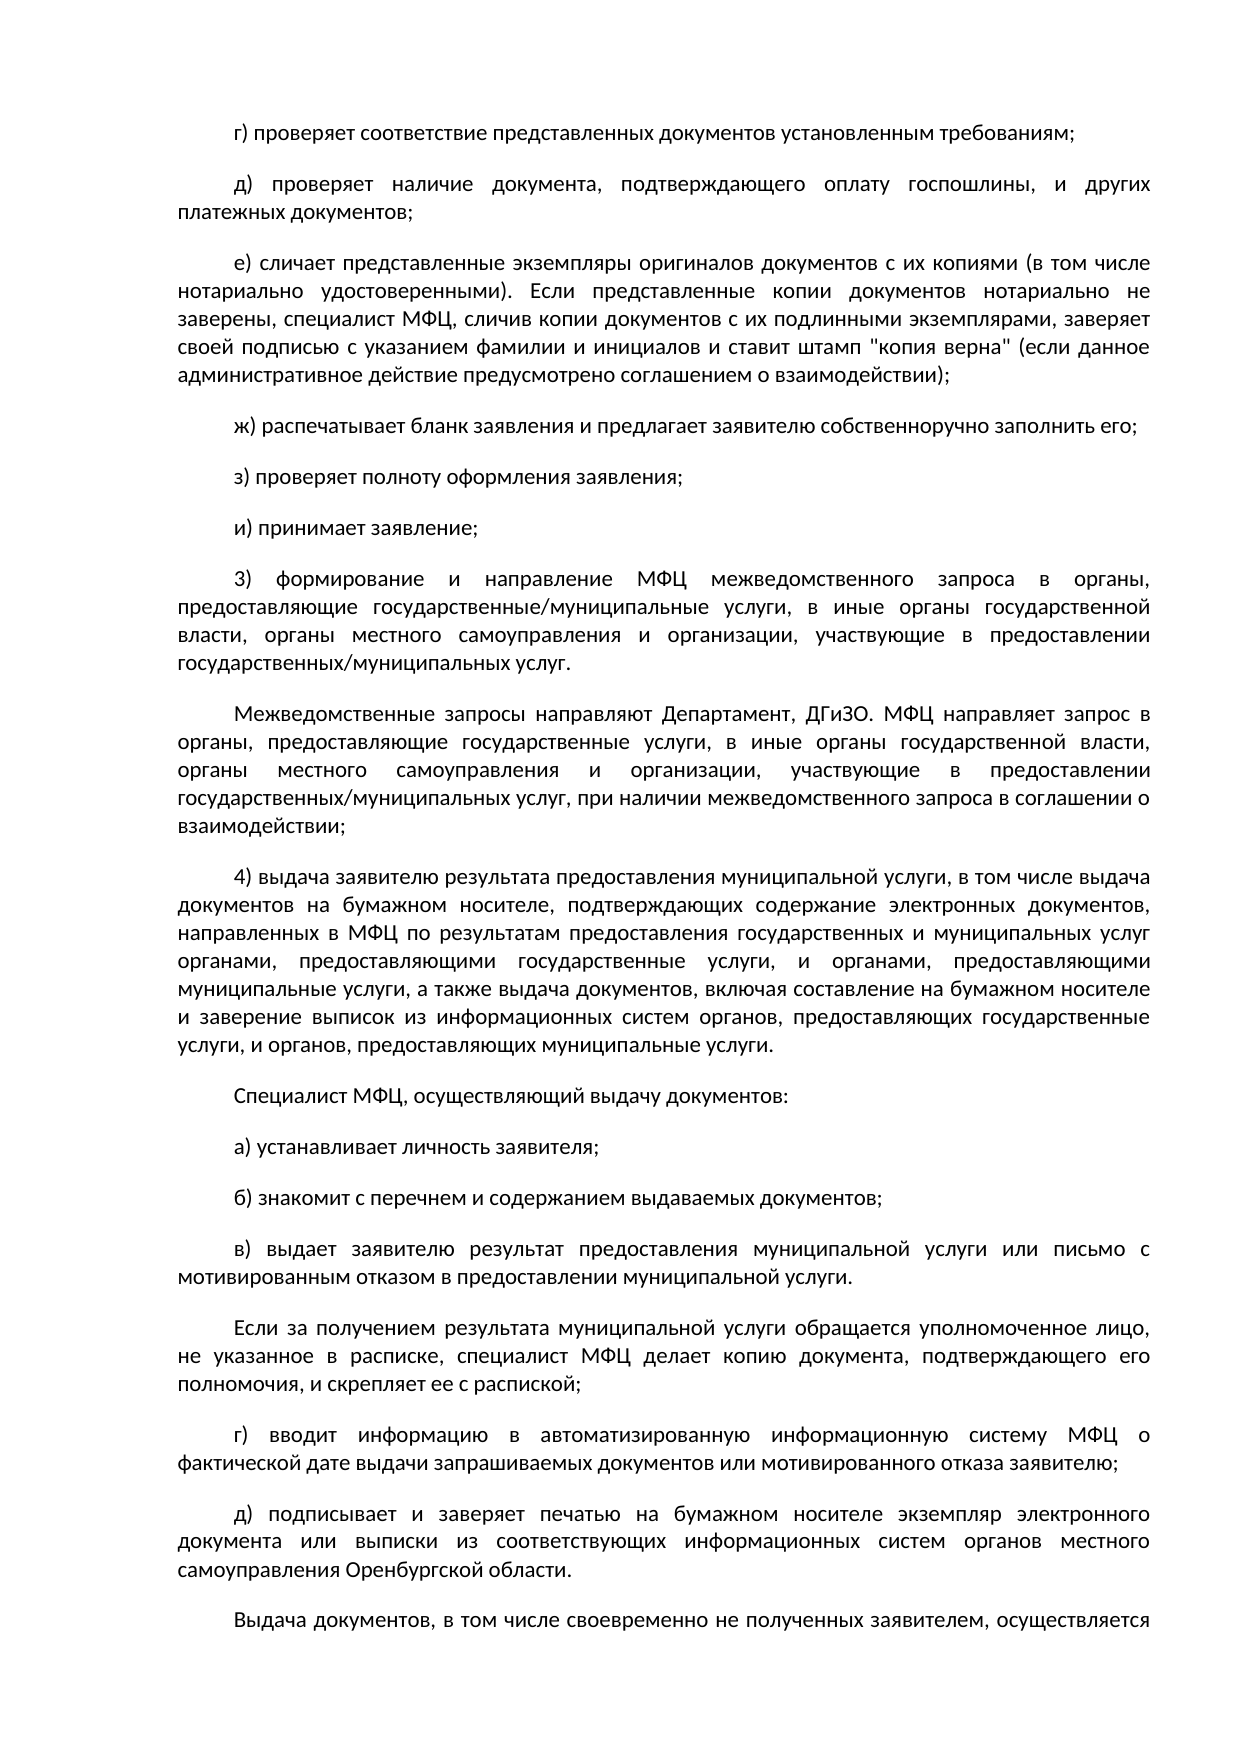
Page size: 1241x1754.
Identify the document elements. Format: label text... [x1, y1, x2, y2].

text и) принимает заявление; [177, 513, 1152, 541]
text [177, 1606, 1152, 1634]
text Межведомственные запросы направляют Департамент, ДГиЗО. МФЦ направляет запрос в органы, предоставляющие государственные услуги, в иные органы государственной власти, органы местного самоуправления и организации, участвующие в предоставлении государственных/муниципальных услуг, при наличии межведомственного запроса в соглашении о взаимодействии; [177, 699, 1152, 839]
text Если за получением результата муниципальной услуги обращается уполномоченное лицо, не указанное в расписке, специалист МФЦ делает копию документа, подтверждающего его полномочия, и скрепляет ее с распиской; [177, 1313, 1152, 1397]
text д) подписывает и заверяет печатью на бумажном носителе экземпляр электронного документа или выписки из соответствующих информационных систем органов местного самоуправления Оренбургской области. [177, 1499, 1152, 1583]
text в) выдает заявителю результат предоставления муниципальной услуги или письмо с мотивированным отказом в предоставлении муниципальной услуги. [177, 1234, 1152, 1290]
text Специалист МФЦ, осуществляющий выдачу документов: [177, 1081, 1152, 1109]
text 4) выдача заявителю результата предоставления муниципальной услуги, в том числе выдача документов на бумажном носителе, подтверждающих содержание электронных документов, направленных в МФЦ по результатам предоставления государственных и муниципальных услуг органами, предоставляющими государственные услуги, и органами, предоставляющими муниципальные услуги, а также выдача документов, включая составление на бумажном носителе и заверение выписок из информационных систем органов, предоставляющих государственные услуги, и органов, предоставляющих муниципальные услуги. [177, 862, 1152, 1058]
text г) проверяет соответствие представленных документов установленным требованиям; [177, 118, 1152, 146]
text е) сличает представленные экземпляры оригиналов документов с их копиями (в том числе нотариально удостоверенными). Если представленные копии документов нотариально не заверены, специалист МФЦ, сличив копии документов с их подлинными экземплярами, заверяет своей подписью с указанием фамилии и инициалов и ставит штамп "копия верна" (если данное административное действие предусмотрено соглашением о взаимодействии); [177, 248, 1152, 388]
text ж) распечатывает бланк заявления и предлагает заявителю собственноручно заполнить его; [177, 411, 1152, 439]
text б) знакомит с перечнем и содержанием выдаваемых документов; [177, 1183, 1152, 1211]
text г) вводит информацию в автоматизированную информационную систему МФЦ о фактической дате выдачи запрашиваемых документов или мотивированного отказа заявителю; [177, 1420, 1152, 1476]
text д) проверяет наличие документа, подтверждающего оплату госпошлины, и других платежных документов; [177, 169, 1152, 225]
text 3) формирование и направление МФЦ межведомственного запроса в органы, предоставляющие государственные/муниципальные услуги, в иные органы государственной власти, органы местного самоуправления и организации, участвующие в предоставлении государственных/муниципальных услуг. [177, 564, 1152, 676]
text а) устанавливает личность заявителя; [177, 1132, 1152, 1160]
text з) проверяет полноту оформления заявления; [177, 462, 1152, 490]
